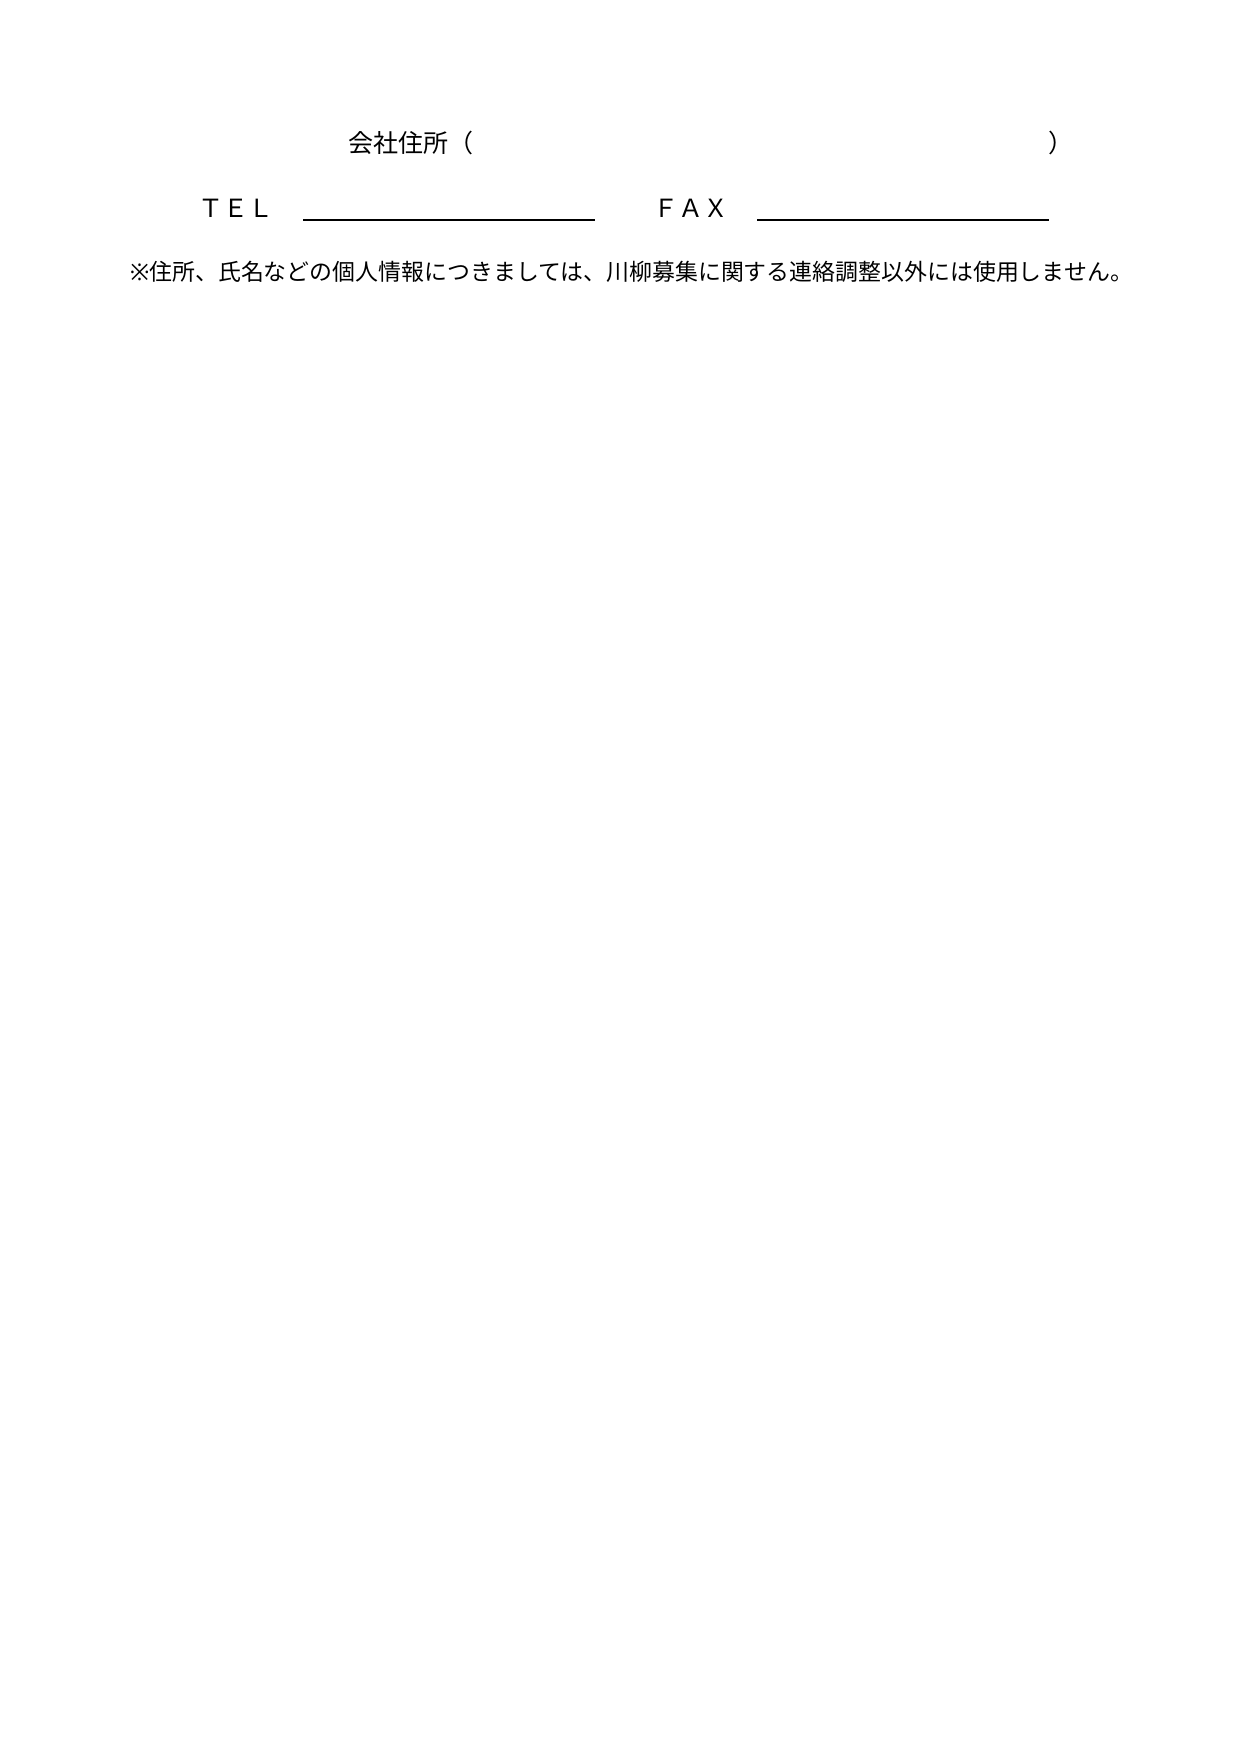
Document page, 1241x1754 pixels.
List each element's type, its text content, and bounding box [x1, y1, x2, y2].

text 会社住所（ ） [174, 109, 1140, 174]
text ※住所、氏名などの個人情報につきましては、川柳募集に関する連絡調整以外には使用しません。 [130, 238, 1140, 303]
text ＴＥＬ ＦＡＸ [174, 174, 1140, 238]
